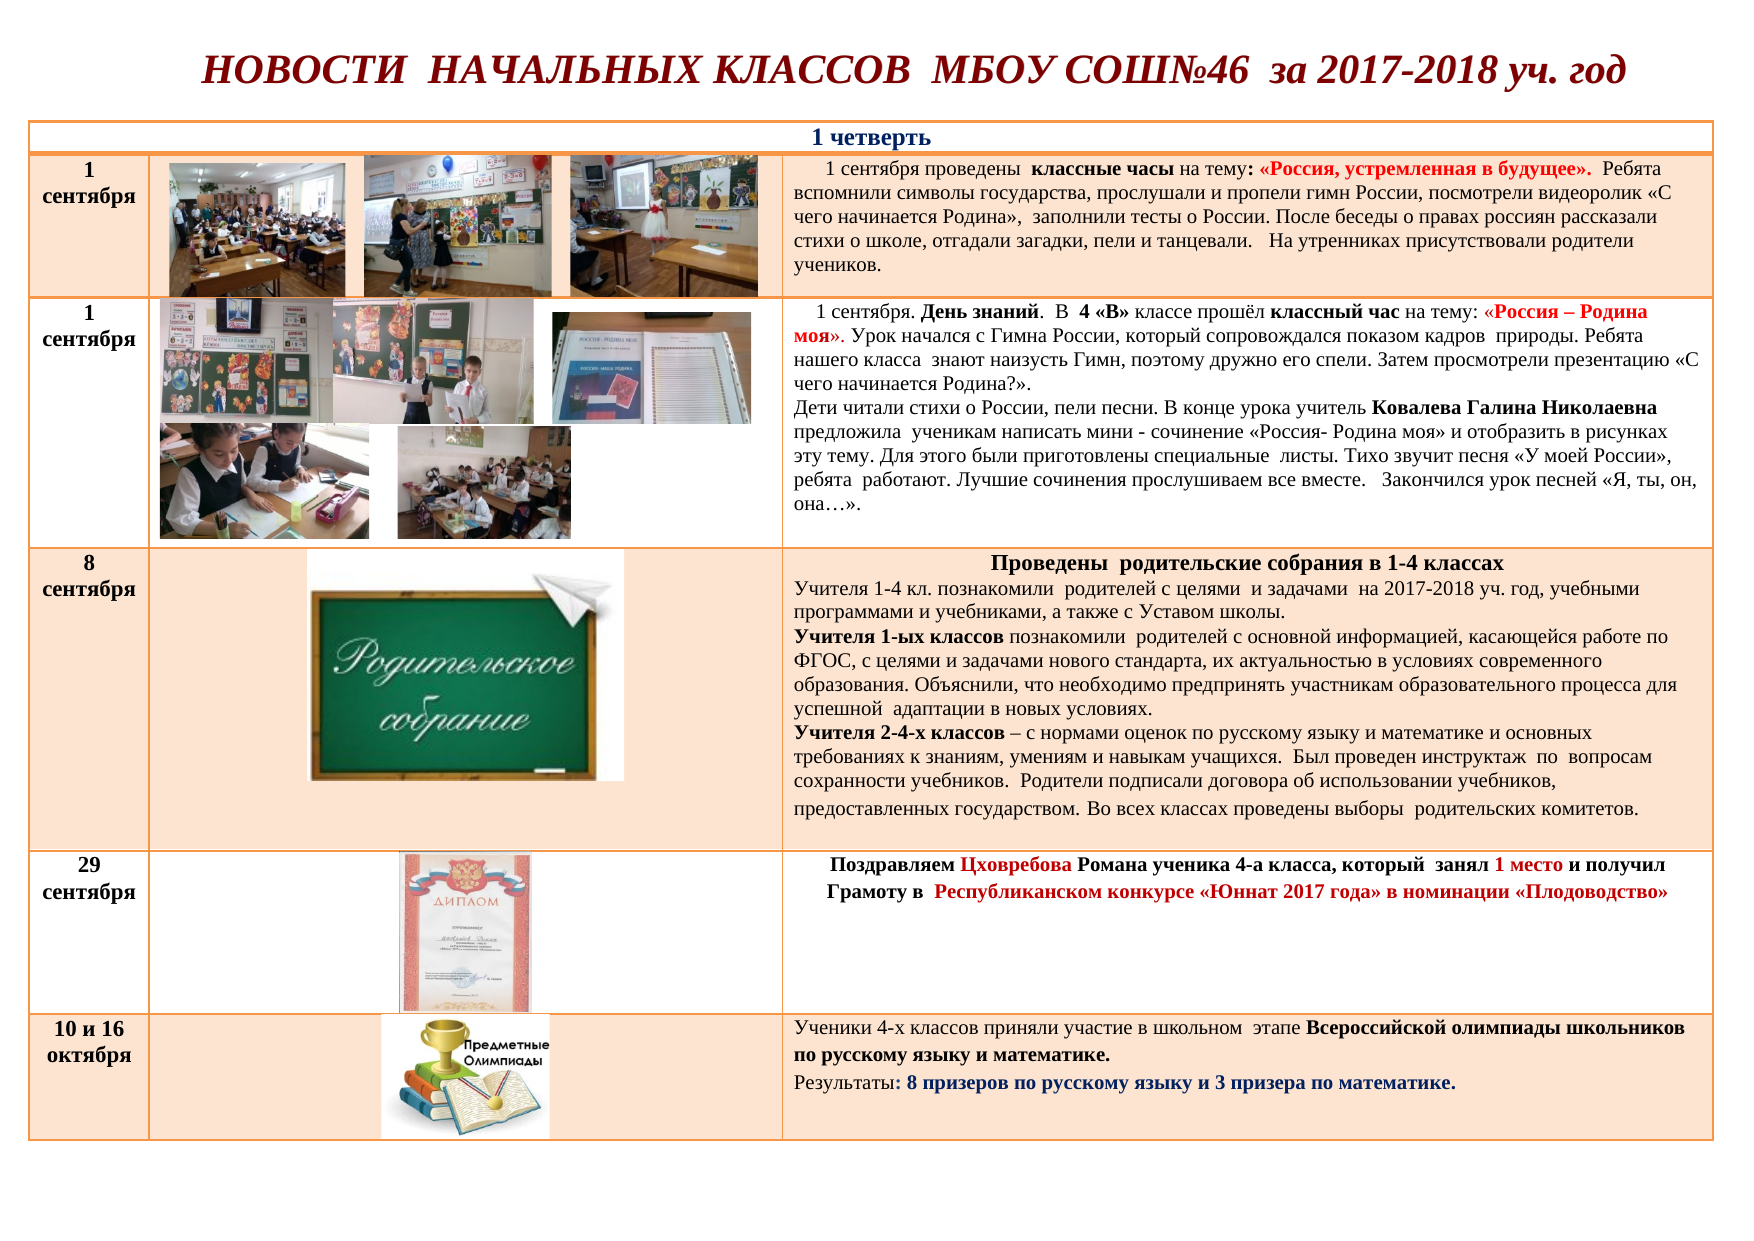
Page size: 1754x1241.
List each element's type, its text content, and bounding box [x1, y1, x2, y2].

table_cell 1 сентября [30, 299, 148, 547]
picture [570, 155, 758, 297]
picture [552, 312, 752, 424]
text НОВОСТИ НАЧАЛЬНЫХ КЛАССОВ МБОУ СОШ№46 за 2017-2018 уч. год [118, 44, 1709, 92]
table_cell [150, 299, 782, 547]
picture [159, 298, 534, 539]
table_cell 1 сентября проведены классные часы на тему: «Россия, устремленная в будущее». Ребята вспомнили символы государства, прослушали и пропели гимн России, посмотрели видеоролик «С чего начинается Родина», заполнили тесты о России. После беседы о правах россиян рассказали стихи о школе, отгадали загадки, пели и танцевали. На утренниках присутствовали родители учеников. [783, 156, 1712, 296]
picture [399, 851, 532, 1013]
picture [381, 1014, 550, 1139]
table_header 1 четверть [30, 123, 1712, 151]
picture [364, 155, 552, 297]
table_cell [150, 852, 399, 1012]
table_cell [150, 549, 782, 849]
table_cell 1 сентября. День знаний. В 4 «В» классе прошёл классный час на тему: «Россия – Родина моя». Урок начался с Гимна России, который сопровождался показом кадров природы. Ребята нашего класса знают наизусть Гимн, поэтому дружно его спели. Затем просмотрели презентацию «С чего начинается Родина?». Дети читали стихи о России, пели песни. В конце урока учитель Ковалева Галина Николаевна предложила ученикам написать мини - сочинение «Россия- Родина моя» и отобразить в рисунках эту тему. Для этого были приготовлены специальные листы. Тихо звучит песня «У моей России», ребята работают. Лучшие сочинения прослушиваем все вместе. Закончился урок песней «Я, ты, он, она…». [783, 299, 1712, 547]
table_cell [150, 156, 364, 296]
table_cell [550, 1015, 782, 1139]
picture [397, 426, 571, 539]
table_cell [150, 1015, 381, 1139]
table_cell [532, 852, 782, 1012]
table_cell Проведены родительские собрания в 1-4 классах Учителя 1-4 кл. познакомили родителей с целями и задачами на 2017-2018 уч. год, учебными программами и учебниками, а также с Уставом школы. Учителя 1-ых классов познакомили родителей с основной информацией, касающейся работе по ФГОС, с целями и задачами нового стандарта, их актуальностью в условиях современного образования. Объяснили, что необходимо предпринять участникам образовательного процесса для успешной адаптации в новых условиях. Учителя 2-4-х классов – с нормами оценок по русскому языку и математике и основных требованиях к знаниям, умениям и навыкам учащихся. Был проведен инструктаж по вопросам сохранности учебников. Родители подписали договора об использовании учебников, предоставленных государством. Во всех классах проведены выборы родительских комитетов. [783, 549, 1712, 849]
picture [307, 549, 625, 781]
table_cell Ученики 4-х классов приняли участие в школьном этапе Всероссийской олимпиады школьников по русскому языку и математике. Результаты: 8 призеров по русскому языку и 3 призера по математике. [783, 1015, 1712, 1139]
table_cell 1 сентября [30, 156, 148, 296]
table_cell 8 сентября [30, 549, 148, 849]
table_cell [758, 156, 782, 296]
table_cell [552, 156, 570, 296]
picture [169, 163, 346, 297]
table_cell 29 сентября [30, 852, 148, 1012]
table_cell 10 и 16 октября [30, 1015, 148, 1139]
table_cell Поздравляем Цховребова Романа ученика 4-а класса, который занял 1 место и получил Грамоту в Республиканском конкурсе «Юннат 2017 года» в номинации «Плодоводство» [783, 852, 1712, 1012]
